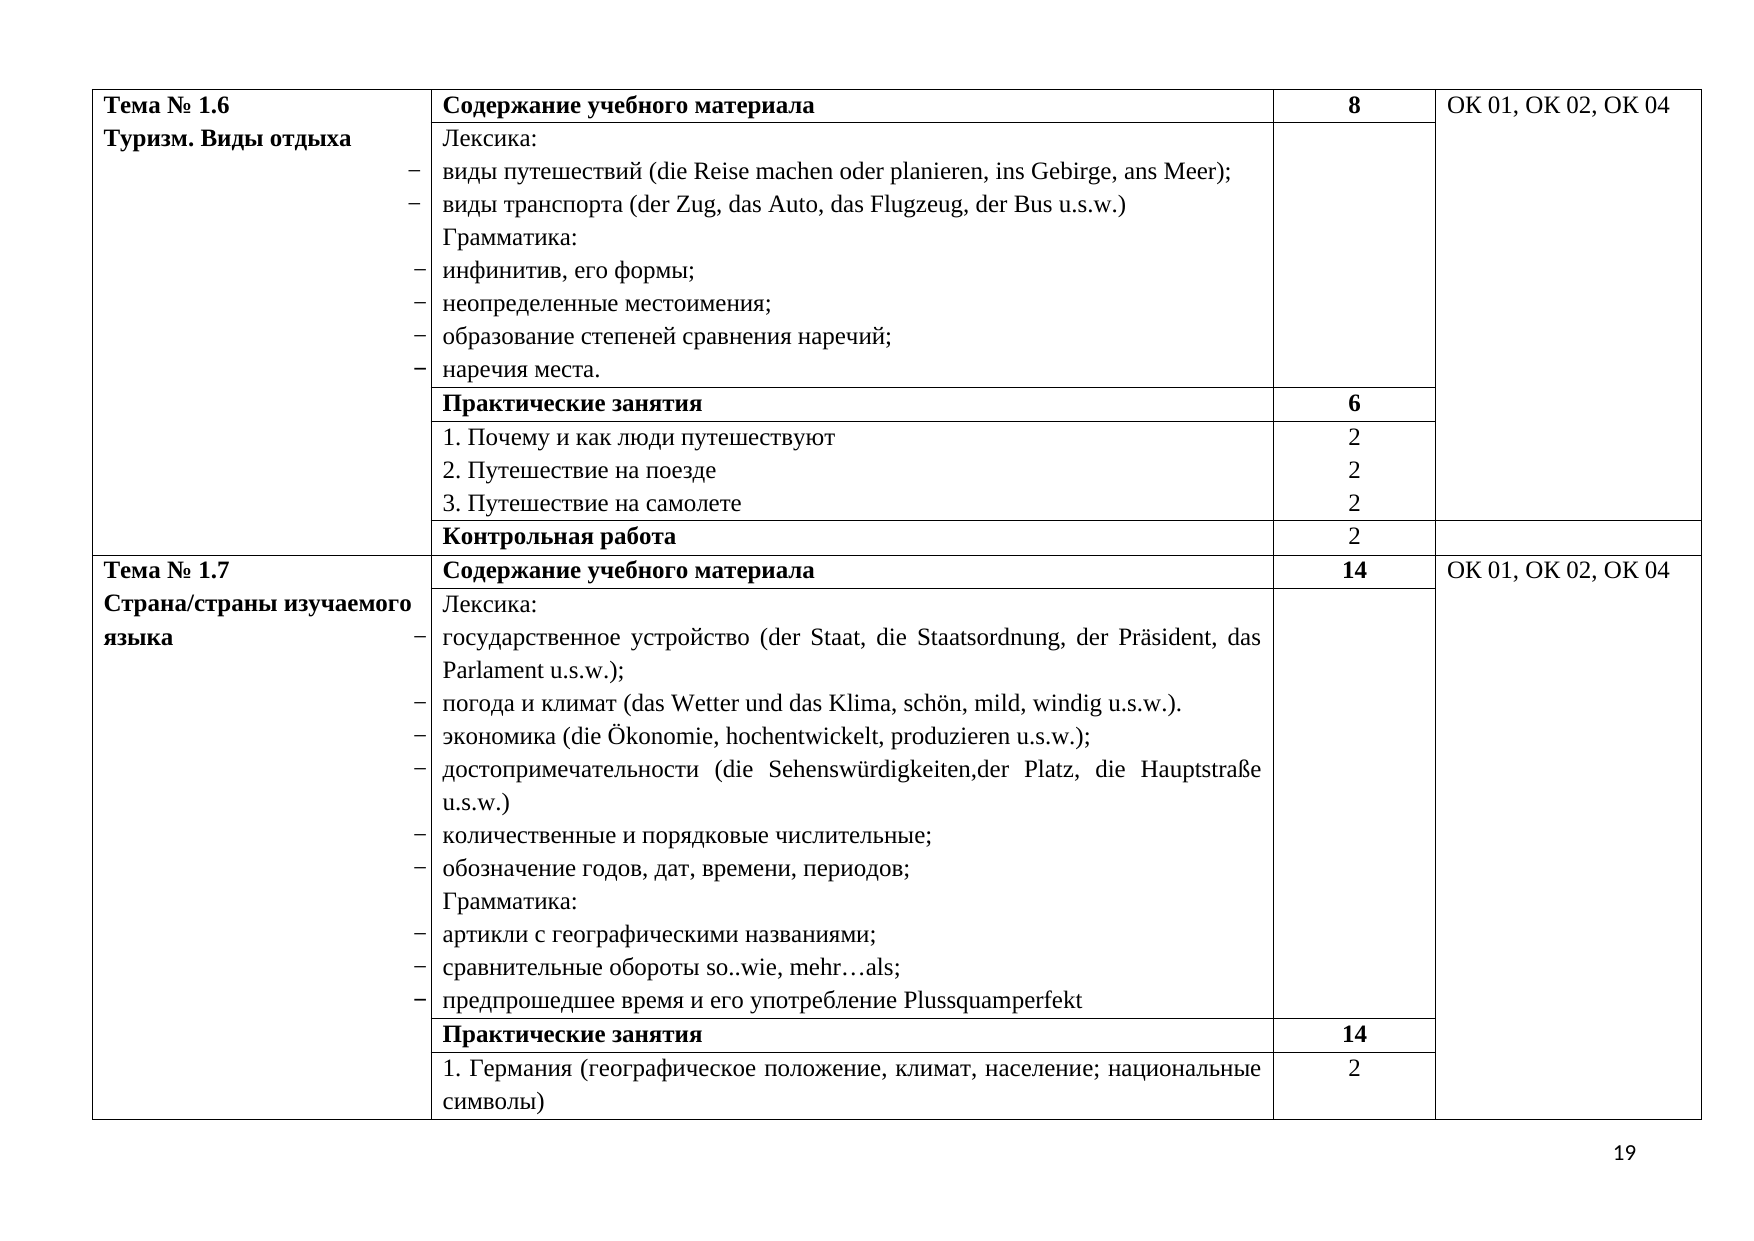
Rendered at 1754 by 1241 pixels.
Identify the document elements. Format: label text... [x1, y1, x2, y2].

table_cell 14 [1274, 1019, 1435, 1052]
table_cell Практические занятия [432, 388, 1273, 421]
table_cell ОК 01, ОК 02, ОК 04 [1436, 556, 1701, 1119]
table_cell ОК 01, ОК 02, ОК 04 [1436, 90, 1701, 520]
table_cell Лексика: государственное устройство (der Staat, die Staatsordnung, der Präsident, das Parlament u.s.w.); погода и климат (das Wetter und das Klima, schön, mild, windig u.s.w.). экономика (die Ökonomie, hochentwickelt, produzieren u.s.w.); достопримечательности (die Sehenswürdigkeiten,der Platz, die Hauptstraße u.s.w.) количественные и порядковые числительные; обозначение годов, дат, времени, периодов; Грамматика: артикли с географическими названиями; сравнительные обороты so..wie, mehr…als; предпрошедшее время и его употребление Plussquamperfekt [432, 589, 1273, 1018]
table_cell [1274, 123, 1435, 387]
table_cell 2 2 4 2 2 2 [1274, 1053, 1435, 1119]
table_cell 6 [1274, 388, 1435, 421]
table_cell 14 [1274, 556, 1435, 588]
table_cell 2 2 2 [1274, 422, 1435, 520]
table_cell [1274, 589, 1435, 1018]
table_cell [432, 1053, 1273, 1119]
table_cell Тема № 1.7 Страна/страны изучаемого языка [93, 556, 431, 1119]
table_cell 1. Почему и как люди путешествуют 2. Путешествие на поезде 3. Путешествие на самолете [432, 422, 1273, 520]
table_cell Содержание учебного материала [432, 90, 1273, 122]
table_cell 2 [1274, 521, 1435, 554]
table_cell 8 [1274, 90, 1435, 122]
table_cell [1436, 521, 1701, 554]
table_cell Контрольная работа [432, 521, 1273, 554]
table_cell Лексика: виды путешествий (die Reise machen oder planieren, ins Gebirge, ans Meer); виды транспорта (der Zug, das Auto, das Flugzeug, der Bus u.s.w.) Грамматика: инфинитив, его формы; неопределенные местоимения; образование степеней сравнения наречий; наречия места. [432, 123, 1273, 387]
table_cell Практические занятия [432, 1019, 1273, 1052]
table_cell Содержание учебного материала [432, 556, 1273, 588]
table_cell Тема № 1.6 Туризм. Виды отдыха [93, 90, 431, 554]
